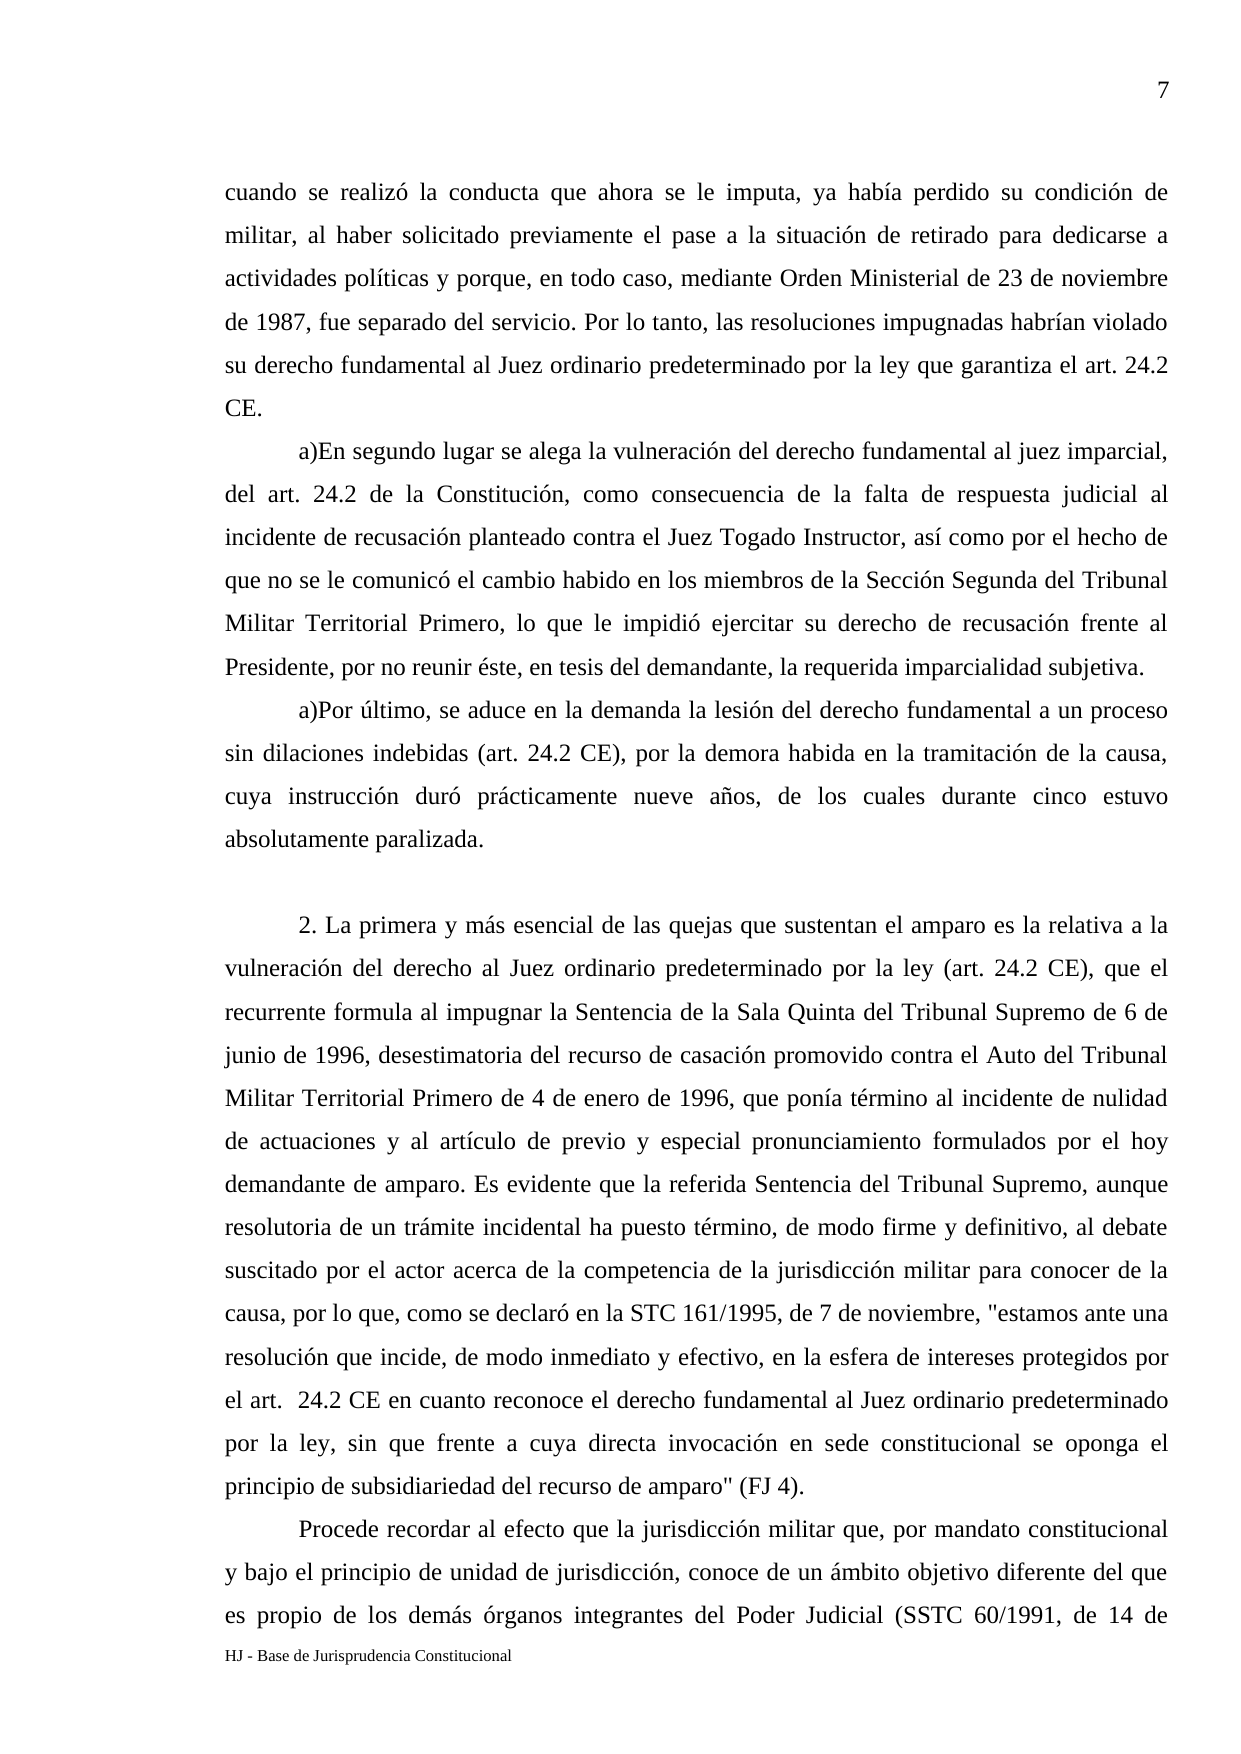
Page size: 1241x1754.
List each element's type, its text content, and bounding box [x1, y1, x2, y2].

text a)Por último, se aduce en la demanda la lesión del derecho fundamental a un proceso sin dilaciones indebidas (art. 24.2 CE), por la demora habida en la tramitación de la causa, cuya instrucción duró prácticamente nueve años, de los cuales durante cinco estuvo absolutamente paralizada. [224, 695, 1169, 853]
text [224, 177, 1169, 422]
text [224, 1514, 1169, 1629]
text a)En segundo lugar se alega la vulneración del derecho fundamental al juez imparcial, del art. 24.2 de la Constitución, como consecuencia de la falta de respuesta judicial al incidente de recusación planteado contra el Juez Togado Instructor, así como por el hecho de que no se le comunicó el cambio habido en los miembros de la Sección Segunda del Tribunal Militar Territorial Primero, lo que le impidió ejercitar su derecho de recusación frente al Presidente, por no reunir éste, en tesis del demandante, la requerida imparcialidad subjetiva. [224, 436, 1169, 680]
text 2. La primera y más esencial de las quejas que sustentan el amparo es la relativa a la vulneración del derecho al Juez ordinario predeterminado por la ley (art. 24.2 CE), que el recurrente formula al impugnar la Sentencia de la Sala Quinta del Tribunal Supremo de 6 de junio de 1996, desestimatoria del recurso de casación promovido contra el Auto del Tribunal Militar Territorial Primero de 4 de enero de 1996, que ponía término al incidente de nulidad de actuaciones y al artículo de previo y especial pronunciamiento formulados por el hoy demandante de amparo. Es evidente que la referida Sentencia del Tribunal Supremo, aunque resolutoria de un trámite incidental ha puesto término, de modo firme y definitivo, al debate suscitado por el actor acerca de la competencia de la jurisdicción militar para conocer de la causa, por lo que, como se declaró en la STC 161/1995, de 7 de noviembre, "estamos ante una resolución que incide, de modo inmediato y efectivo, en la esfera de intereses protegidos por el art. 24.2 CE en cuanto reconoce el derecho fundamental al Juez ordinario predeterminado por la ley, sin que frente a cuya directa invocación en sede constitucional se oponga el principio de subsidiariedad del recurso de amparo" (FJ 4). [224, 910, 1169, 1500]
